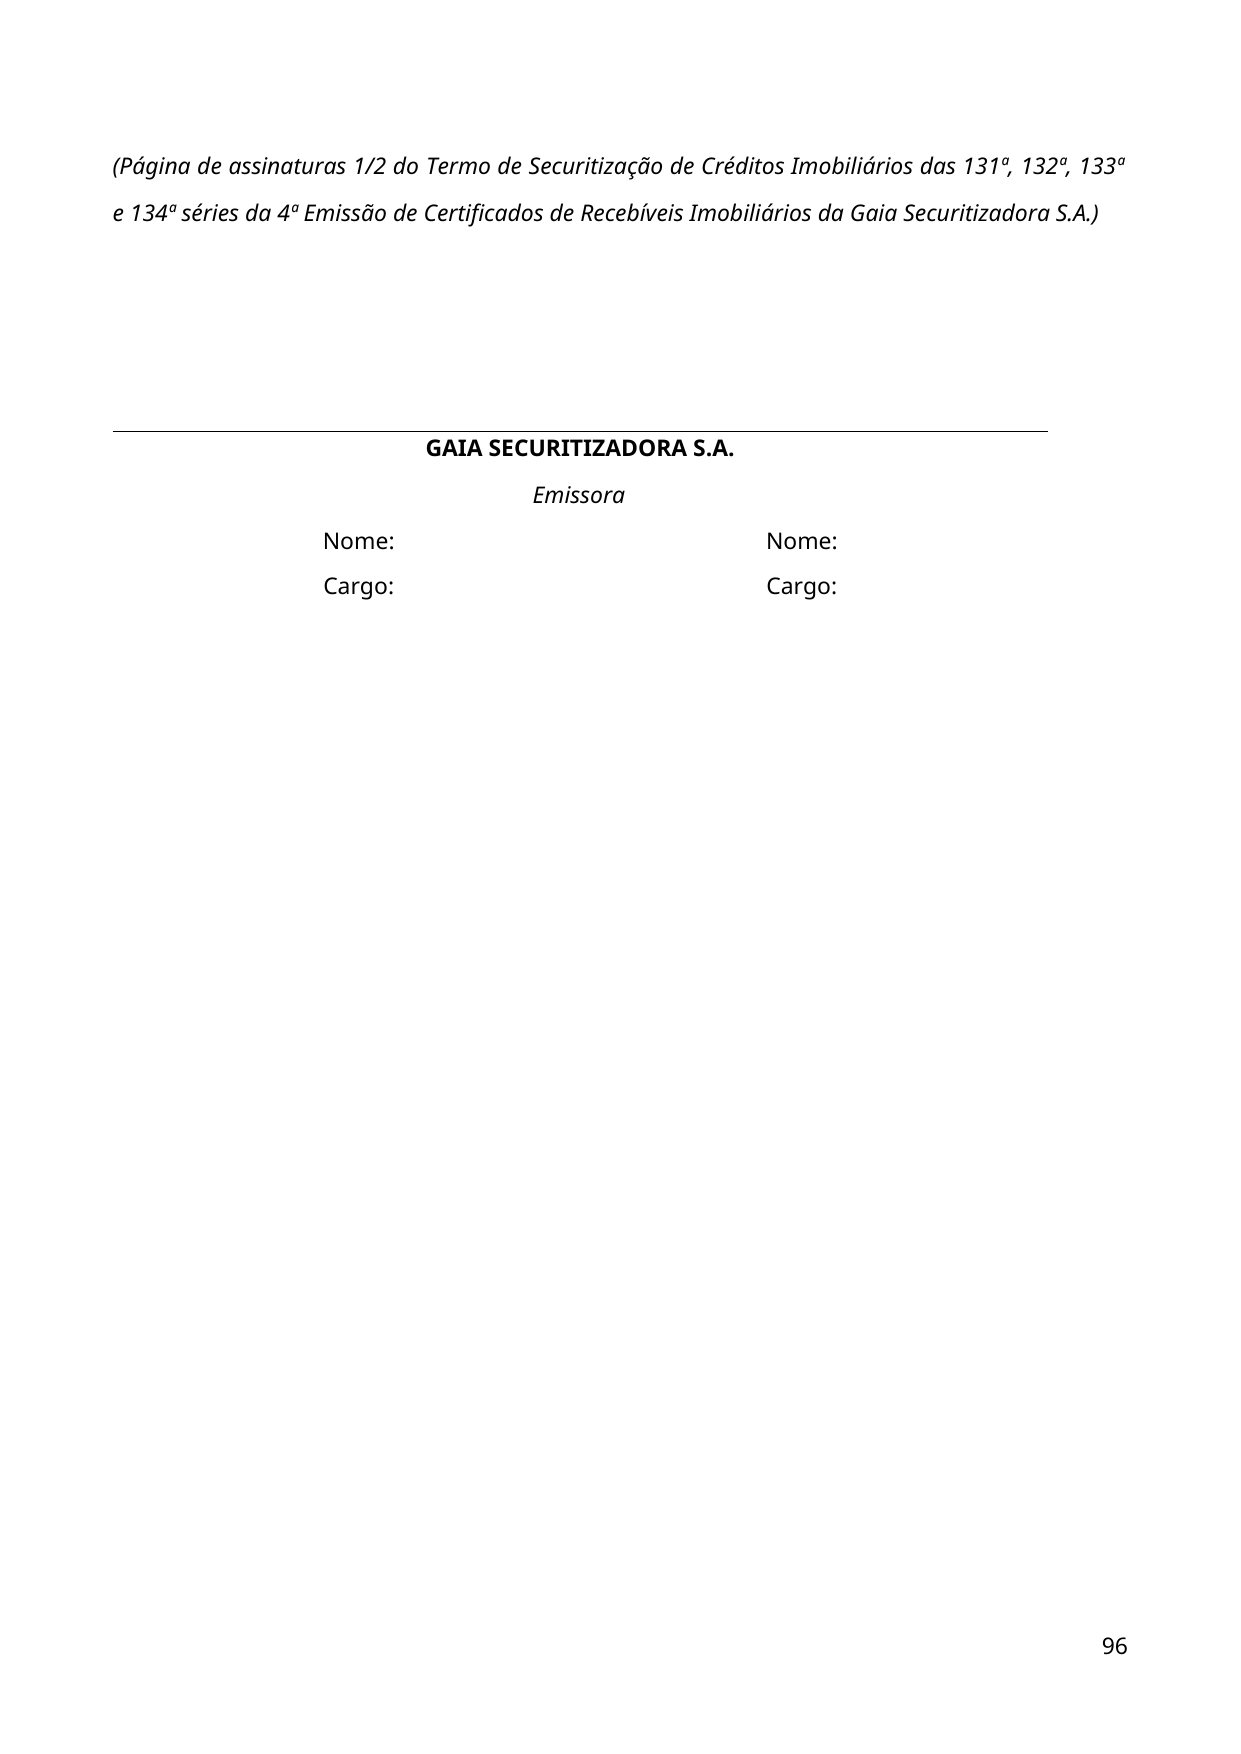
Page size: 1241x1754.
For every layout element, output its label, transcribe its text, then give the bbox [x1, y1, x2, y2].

table_cell Cargo: Cargo: [113, 570, 1048, 616]
table_cell Nome: Nome: [113, 525, 1048, 570]
text (Página de assinaturas 1/2 do Termo de Securitização de Créditos Imobiliários das 131ª, 132ª, 133ª e 134ª séries da 4ª Emissão de Certificados de Recebíveis Imobiliários da Gaia Securitizadora S.A.) [112, 150, 1128, 228]
table_header GAIA SECURITIZADORA S.A. Emissora [113, 432, 1048, 525]
